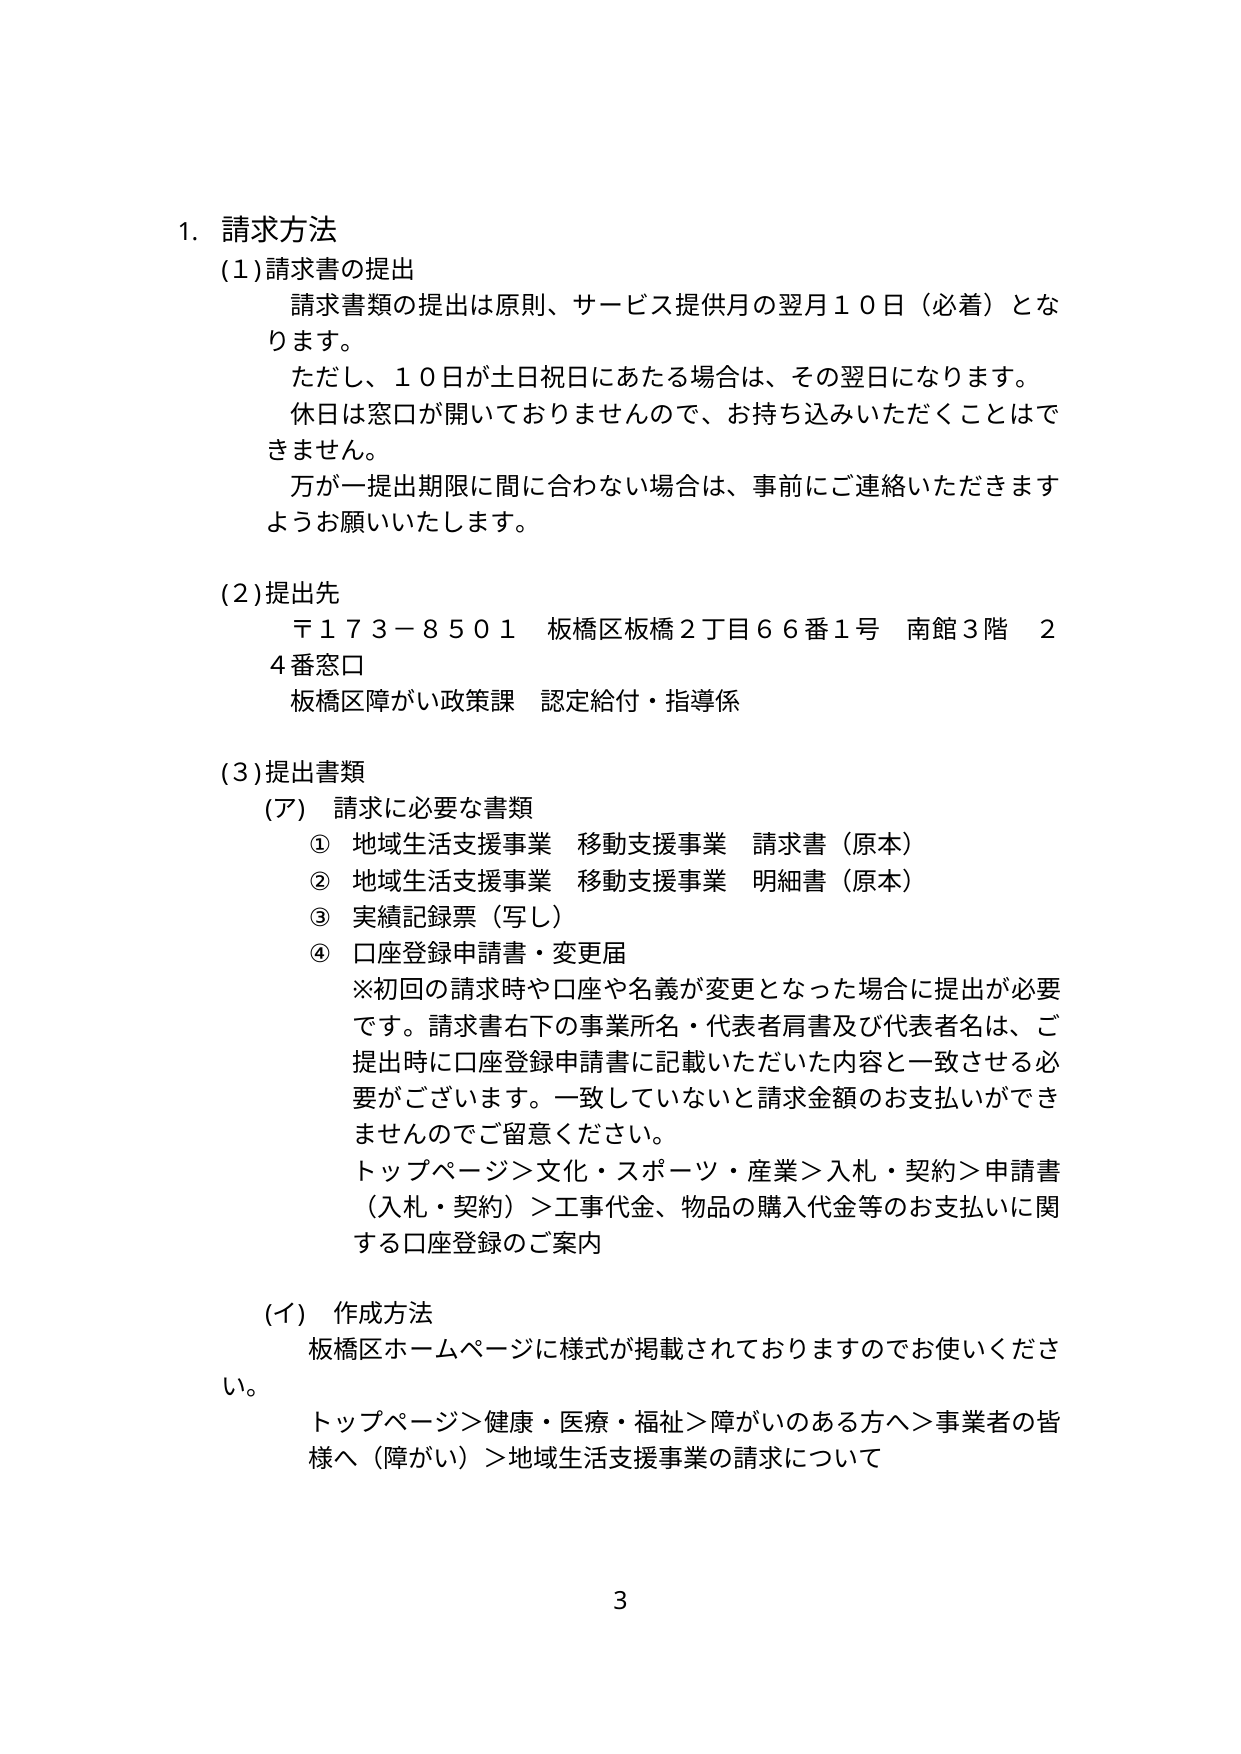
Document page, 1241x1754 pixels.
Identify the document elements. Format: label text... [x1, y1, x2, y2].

list 地域生活支援事業 移動支援事業 請求書（原本） [308, 825, 1063, 861]
list 請求書の提出 [221, 249, 1063, 285]
list 地域生活支援事業 移動支援事業 明細書（原本） [308, 861, 1063, 897]
list 請求に必要な書類 [265, 788, 1063, 825]
list ※初回の請求時や口座や名義が変更となった場合に提出が必要です。請求書右下の事業所名・代表者肩書及び代表者名は、ご提出時に口座登録申請書に記載いただいた内容と一致させる必要がございます。一致していないと請求金額のお支払いができませんのでご留意ください。 [352, 970, 1063, 1151]
list 万が一提出期限に間に合わない場合は、事前にご連絡いただきますようお願いいたします。 [265, 467, 1063, 539]
list 作成方法 [265, 1294, 1063, 1330]
list トップページ＞健康・医療・福祉＞障がいのある方へ＞事業者の皆様へ（障がい）＞地域生活支援事業の請求について [308, 1402, 1063, 1475]
list 板橋区障がい政策課 認定給付・指導係 [265, 682, 1063, 718]
list 口座登録申請書・変更届 [308, 933, 1063, 970]
list 休日は窓口が開いておりませんので、お持ち込みいただくことはできません。 [265, 394, 1063, 467]
list 提出先 [221, 573, 1063, 609]
list トップページ＞文化・スポーツ・産業＞入札・契約＞申請書（入札・契約）＞工事代金、物品の購入代金等のお支払いに関する口座登録のご案内 [352, 1151, 1063, 1260]
list 提出書類 [221, 752, 1063, 788]
text 板橋区ホームページに様式が掲載されておりますのでお使いください。 [221, 1330, 1063, 1402]
list ただし、１０日が土日祝日にあたる場合は、その翌日になります。 [265, 358, 1063, 394]
list 請求方法 [177, 207, 1063, 249]
list 実績記録票（写し） [308, 897, 1063, 933]
list 請求書類の提出は原則、サービス提供月の翌月１０日（必着）となります。 [265, 285, 1063, 358]
list 〒１７３－８５０１ 板橋区板橋２丁目６６番１号 南館３階 ２４番窓口 [265, 609, 1063, 682]
